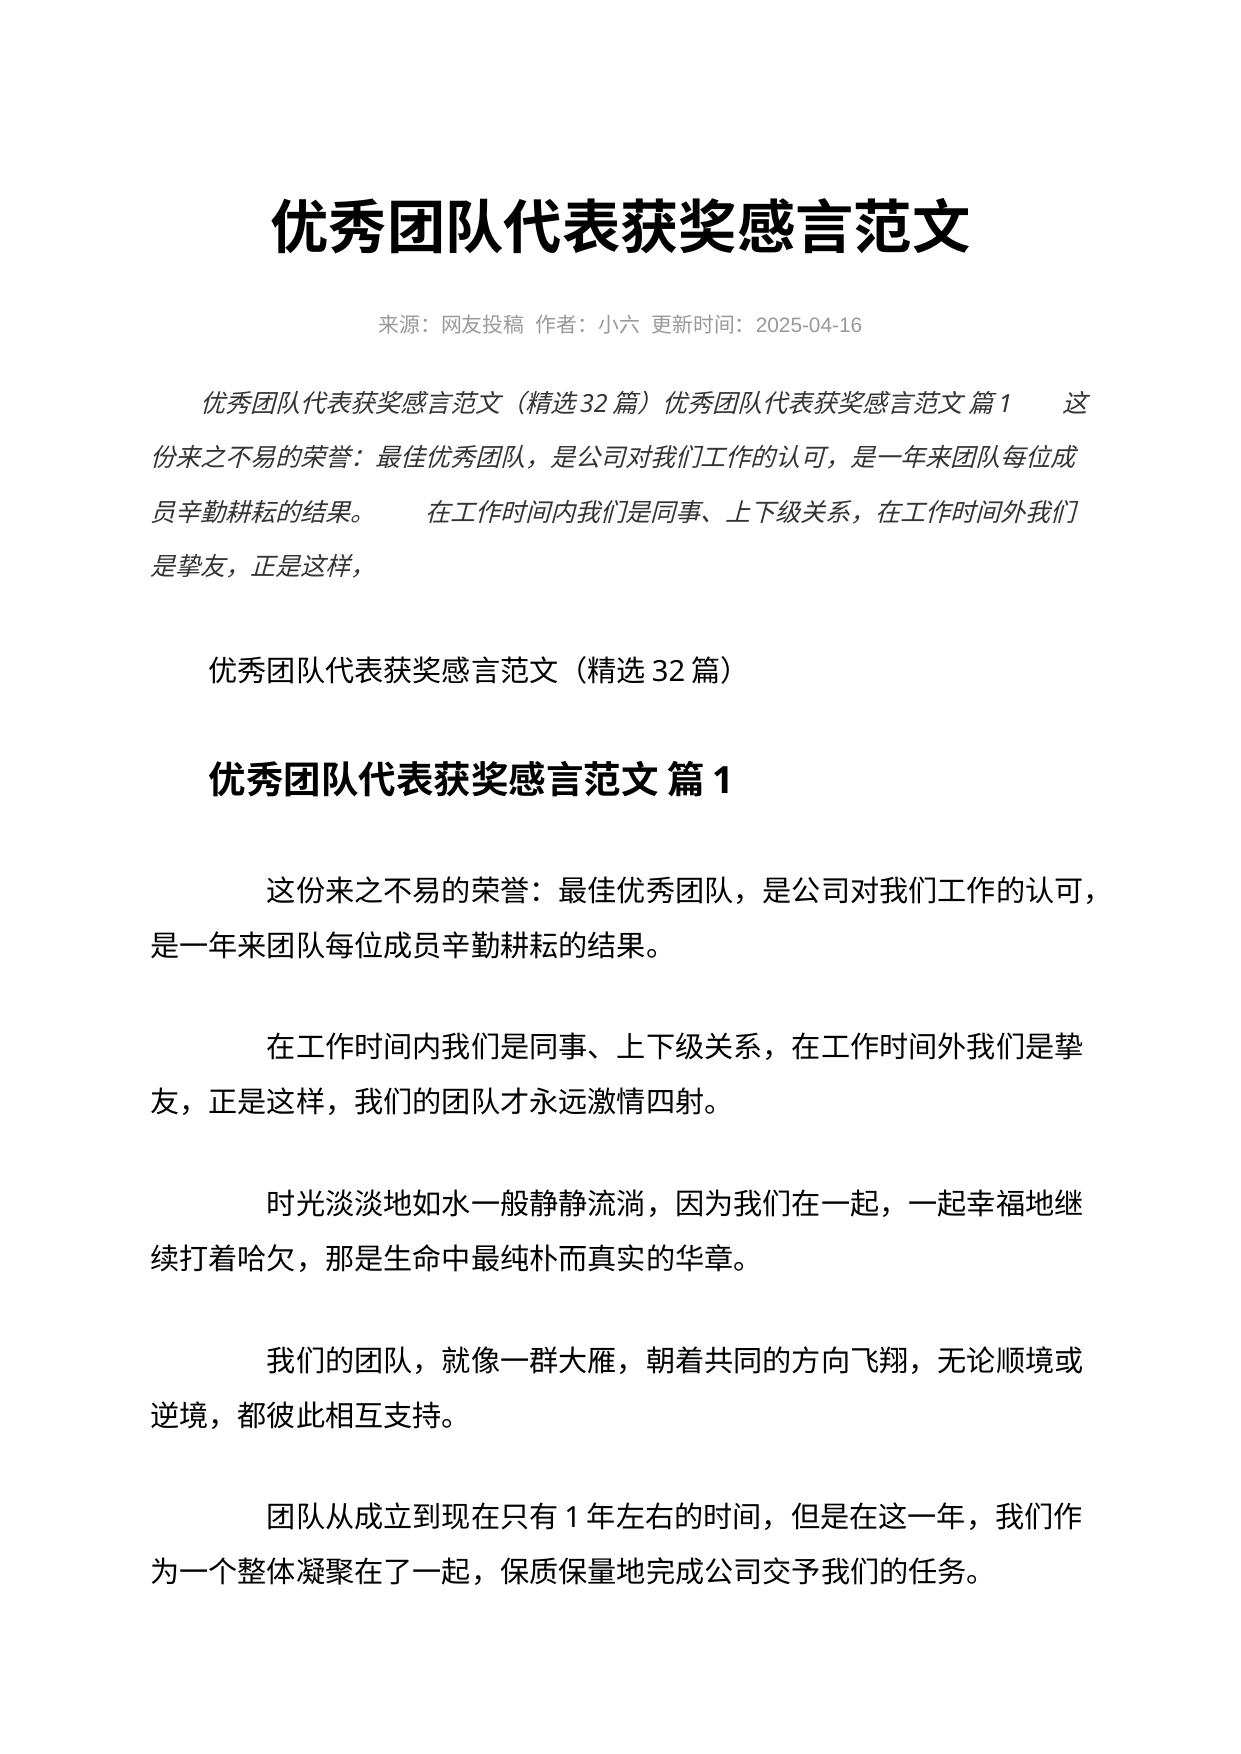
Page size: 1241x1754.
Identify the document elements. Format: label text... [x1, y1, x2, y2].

text 时光淡淡地如水一般静静流淌，因为我们在一起，一起幸福地继续打着哈欠，那是生命中最纯朴而真实的华章。 [150, 1181, 1090, 1278]
text 来源：网友投稿 作者：小六 更新时间：2025-04-16 [150, 313, 1090, 337]
text 优秀团队代表获奖感言范文（精选32篇）优秀团队代表获奖感言范文 篇1 这份来之不易的荣誉：最佳优秀团队，是公司对我们工作的认可，是一年来团队每位成员辛勤耕耘的结果。 在工作时间内我们是同事、上下级关系，在工作时间外我们是挚友，正是这样， [150, 383, 1090, 583]
text 团队从成立到现在只有1年左右的时间，但是在这一年，我们作为一个整体凝聚在了一起，保质保量地完成公司交予我们的任务。 [150, 1494, 1090, 1591]
text 优秀团队代表获奖感言范文（精选32篇） [150, 648, 1090, 690]
text 在工作时间内我们是同事、上下级关系，在工作时间外我们是挚友，正是这样，我们的团队才永远激情四射。 [150, 1024, 1090, 1121]
text 这份来之不易的荣誉：最佳优秀团队，是公司对我们工作的认可，是一年来团队每位成员辛勤耕耘的结果。 [150, 867, 1090, 964]
text 优秀团队代表获奖感言范文 篇1 [150, 750, 1090, 804]
subtitle 优秀团队代表获奖感言范文 [150, 181, 1090, 266]
text 我们的团队，就像一群大雁，朝着共同的方向飞翔，无论顺境或逆境，都彼此相互支持。 [150, 1337, 1090, 1434]
